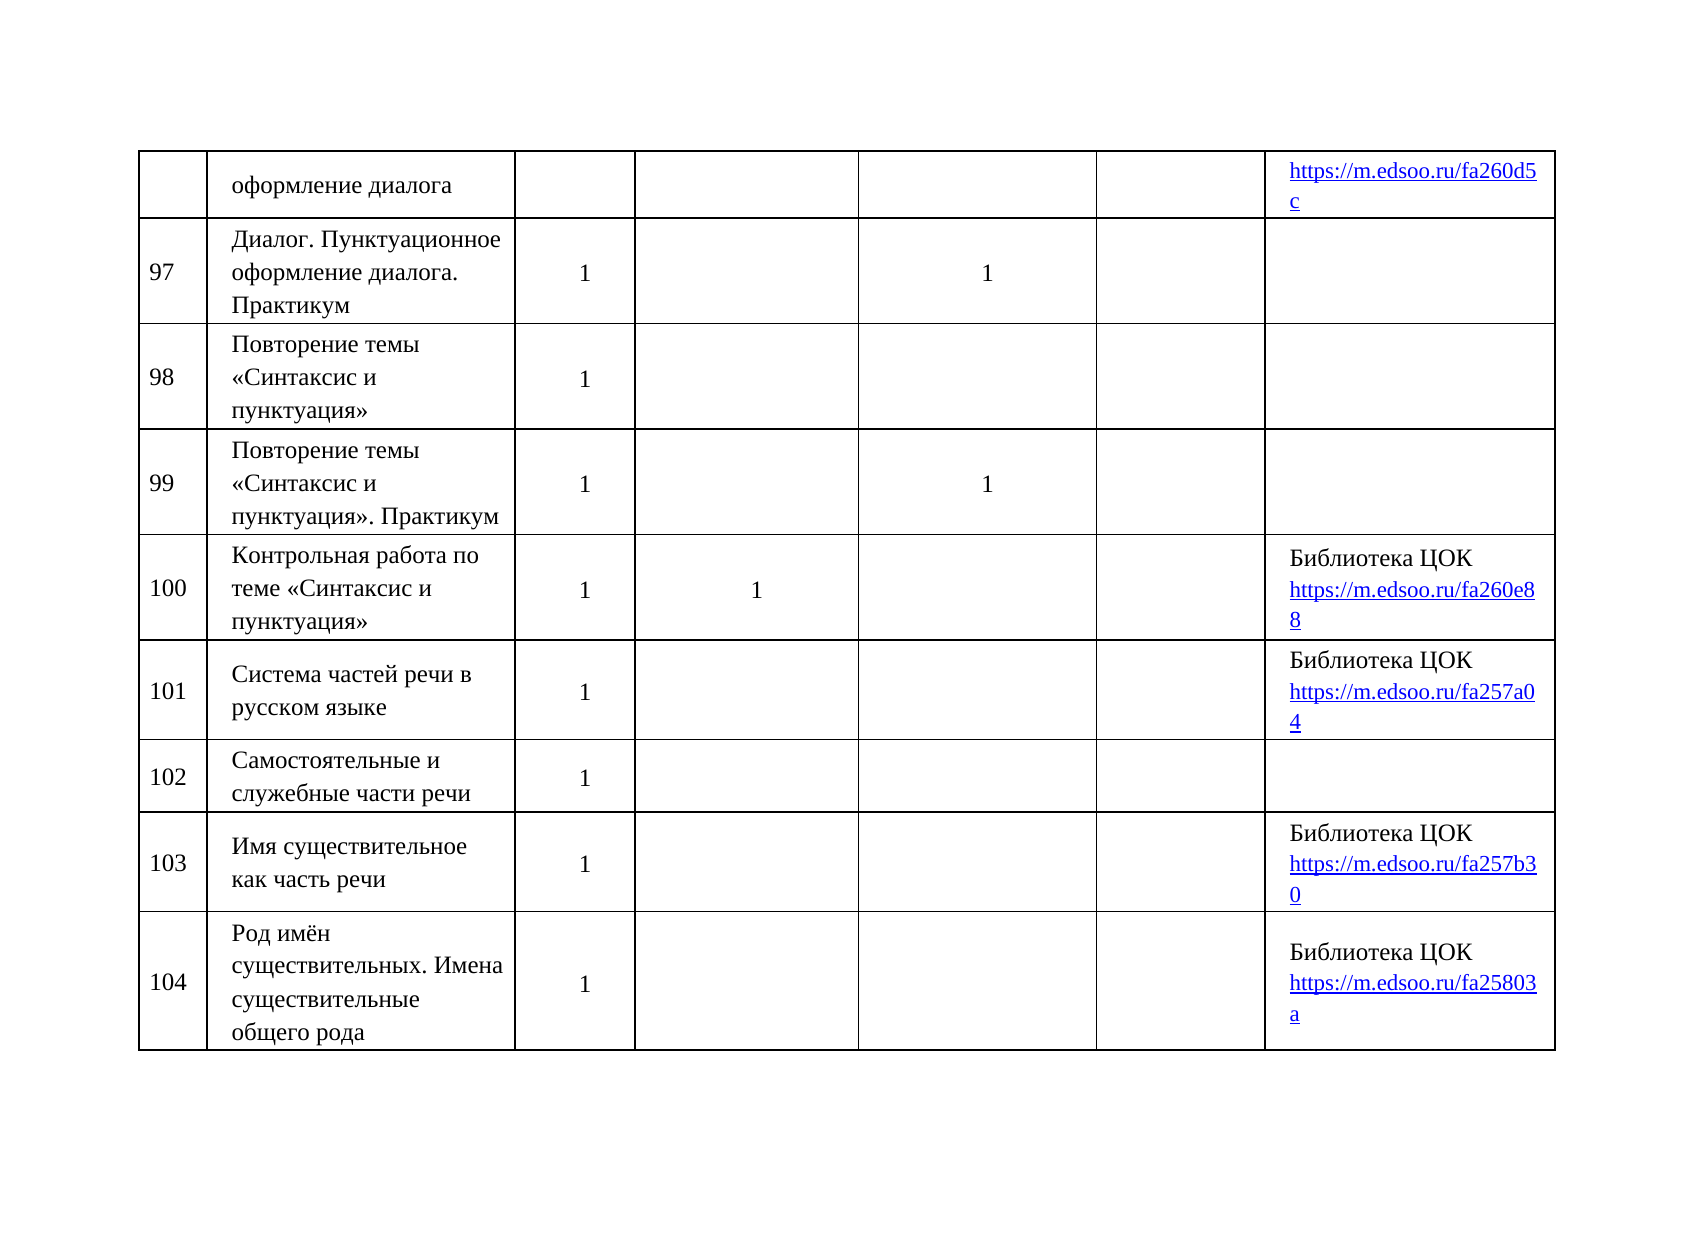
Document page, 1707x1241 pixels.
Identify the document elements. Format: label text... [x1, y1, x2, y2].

table_cell 1 [859, 430, 1096, 533]
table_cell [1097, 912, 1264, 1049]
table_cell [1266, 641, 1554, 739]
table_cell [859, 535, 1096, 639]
table_cell 97 [140, 219, 206, 323]
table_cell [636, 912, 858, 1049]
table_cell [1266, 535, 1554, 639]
table_cell [1266, 324, 1554, 428]
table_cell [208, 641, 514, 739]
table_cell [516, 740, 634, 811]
table_cell [636, 219, 858, 323]
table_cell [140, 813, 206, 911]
table_cell 96 [140, 152, 206, 217]
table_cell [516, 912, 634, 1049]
table_cell [636, 324, 858, 428]
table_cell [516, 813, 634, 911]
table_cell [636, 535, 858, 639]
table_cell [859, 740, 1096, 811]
table_cell [859, 152, 1096, 217]
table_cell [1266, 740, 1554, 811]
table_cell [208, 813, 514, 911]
table_cell [636, 152, 858, 217]
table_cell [208, 152, 514, 217]
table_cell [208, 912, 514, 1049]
table_cell Диалог. Пунктуационное оформление диалога. Практикум [208, 219, 514, 323]
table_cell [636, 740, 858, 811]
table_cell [1266, 152, 1554, 217]
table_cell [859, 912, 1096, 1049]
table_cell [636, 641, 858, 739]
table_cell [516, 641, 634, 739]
table_cell 1 [516, 324, 634, 428]
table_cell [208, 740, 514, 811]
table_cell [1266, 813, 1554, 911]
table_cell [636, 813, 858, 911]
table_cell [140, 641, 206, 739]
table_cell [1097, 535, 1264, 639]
table_cell [859, 324, 1096, 428]
table_cell [636, 430, 858, 533]
table_cell [1097, 152, 1264, 217]
table_cell 99 [140, 430, 206, 533]
table_cell 1 [516, 430, 634, 533]
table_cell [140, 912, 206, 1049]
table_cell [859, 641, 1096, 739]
table_cell [1097, 430, 1264, 533]
table_cell Повторение темы «Синтаксис и пунктуация» [208, 324, 514, 428]
table_cell 1 [516, 219, 634, 323]
table_cell Повторение темы «Синтаксис и пунктуация». Практикум [208, 430, 514, 533]
table_cell [1266, 219, 1554, 323]
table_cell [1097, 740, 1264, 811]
table_cell 1 [859, 219, 1096, 323]
table_cell [1097, 324, 1264, 428]
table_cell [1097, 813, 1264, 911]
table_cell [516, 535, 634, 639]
table_cell [1097, 219, 1264, 323]
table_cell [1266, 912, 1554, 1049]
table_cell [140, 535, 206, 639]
table_cell 1 [516, 152, 634, 217]
table_cell 98 [140, 324, 206, 428]
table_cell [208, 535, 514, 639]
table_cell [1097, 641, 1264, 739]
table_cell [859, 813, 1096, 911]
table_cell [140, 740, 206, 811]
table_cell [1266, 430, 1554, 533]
